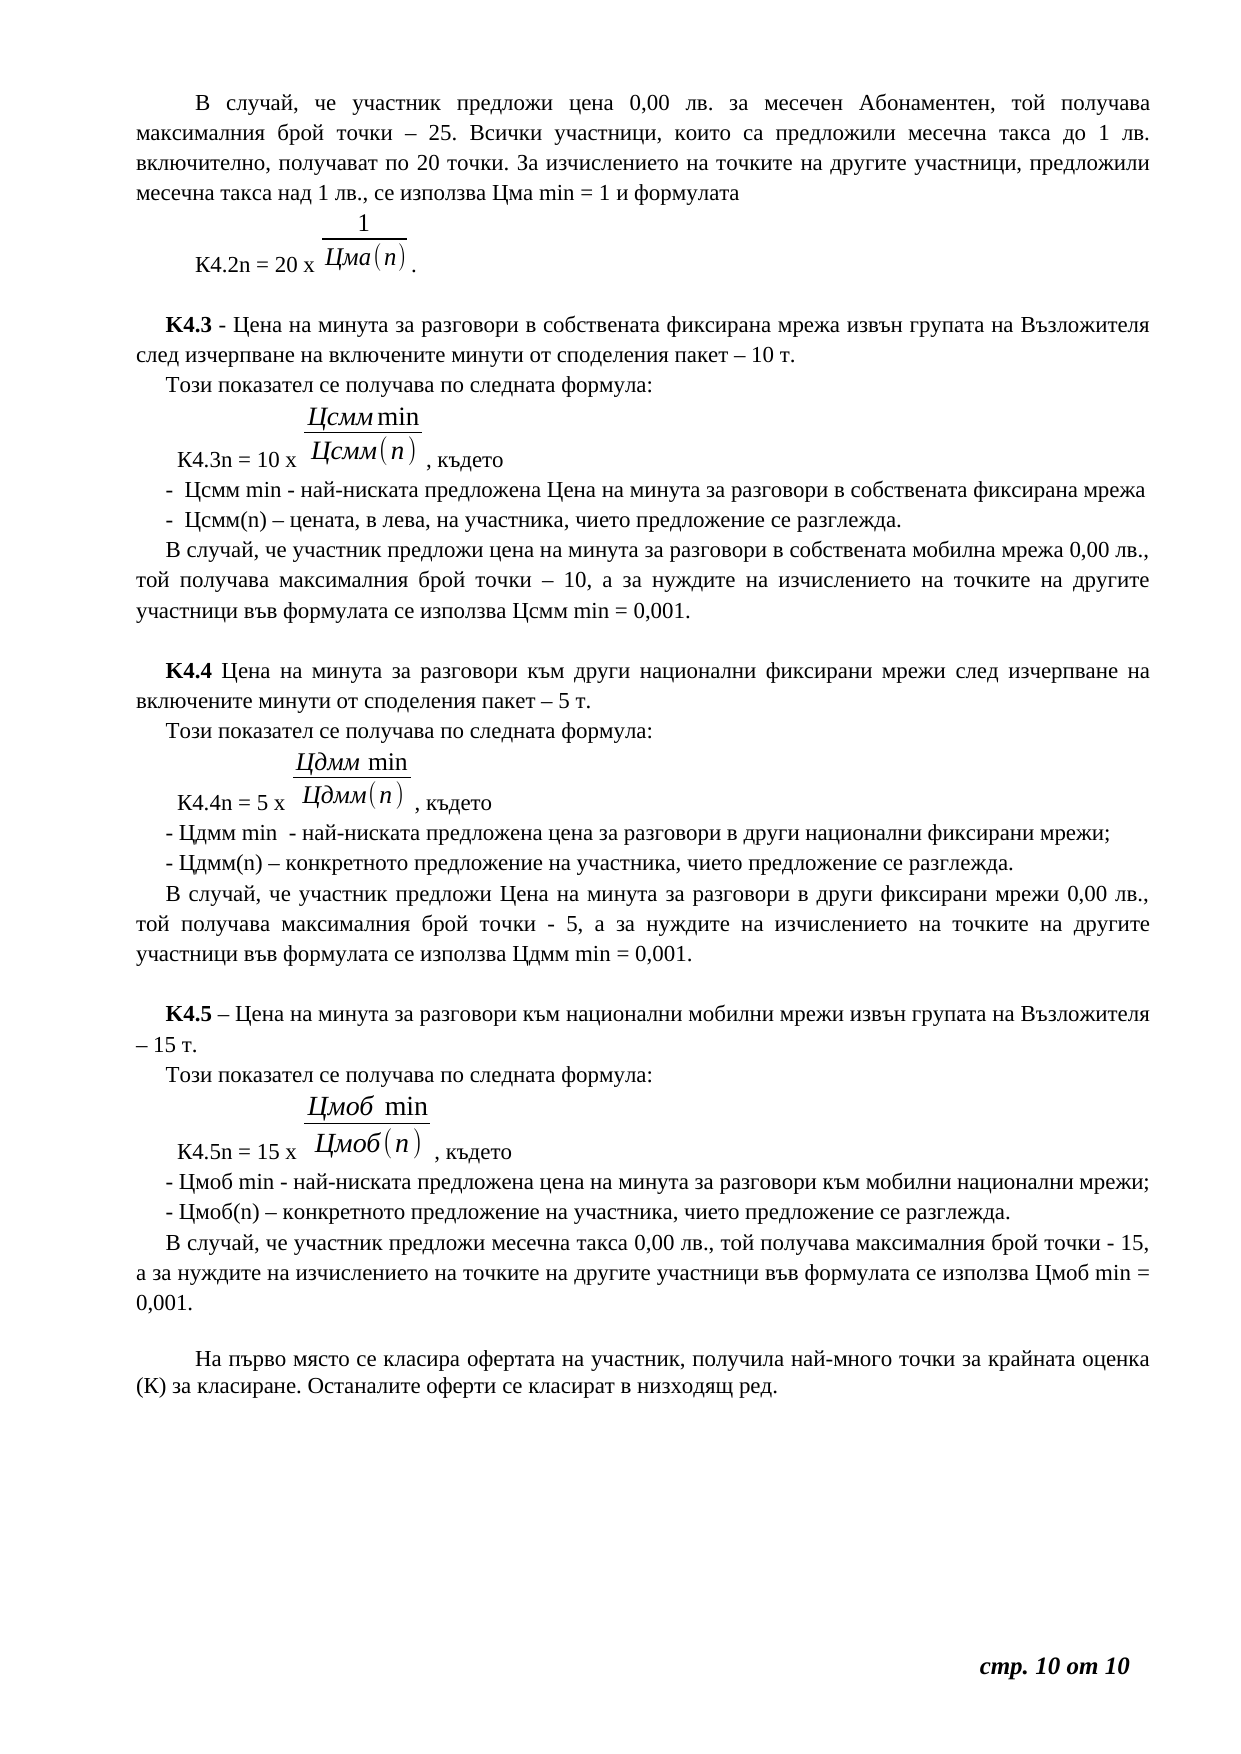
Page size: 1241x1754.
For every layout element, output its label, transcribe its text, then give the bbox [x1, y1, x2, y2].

text В случай, че участник предложи цена 0,00 лв. за месечен Абонаментен, той получава максималния брой точки – 25. Всички участници, които са предложили месечна такса до 1 лв. включително, получават по 20 точки. За изчислението на точките на другите участници, предложили месечна такса над 1 лв., се използва Цма min = 1 и формулата [136, 89, 1152, 206]
text K4.4 Цена на минута за разговори към други национални фиксирани мрежи след изчерпване на включените минути от споделения пакет – 5 т. [136, 657, 1152, 714]
text - Цмоб min - най-ниската предложена цена на минута за разговори към мобилни национални мрежи; [136, 1168, 1152, 1194]
text - Цдмм min - най-ниската предложена цена за разговори в други национални фиксирани мрежи; [136, 819, 1152, 846]
text Този показател се получава по следната формула: [136, 372, 1152, 398]
text В случай, че участник предложи месечна такса 0,00 лв., той получава максималния брой точки - 15, а за нуждите на изчислението на точките на другите участници във формулата се използва Цмоб min = 0,001. [136, 1228, 1152, 1315]
text К4.4n = 5 х , където [136, 748, 1152, 815]
text К4.3n = 10 х , където [136, 402, 1152, 472]
text - Цмоб(n) – конкретното предложение на участника, чието предложение се разглежда. [136, 1198, 1152, 1225]
text К4.2n = 20 х . [136, 209, 1152, 277]
text Този показател се получава по следната формула: [136, 718, 1152, 744]
text В случай, че участник предложи цена на минута за разговори в собствената мобилна мрежа 0,00 лв., той получава максималния брой точки – 10, а за нуждите на изчислението на точките на другите участници във формулата се използва Цсмм min = 0,001. [136, 536, 1152, 623]
text Този показател се получава по следната формула: [136, 1061, 1152, 1087]
text - Цсмм(n) – цената, в лева, на участника, чието предложение се разглежда. [136, 506, 1152, 532]
text K4.3 - Цена на минута за разговори в собствената фиксирана мрежа извън групата на Възложителя след изчерпване на включените минути от споделения пакет – 10 т. [136, 311, 1152, 368]
text В случай, че участник предложи Цена на минута за разговори в други фиксирани мрежи 0,00 лв., той получава максималния брой точки - 5, а за нуждите на изчислението на точките на другите участници във формулата се използва Цдмм min = 0,001. [136, 880, 1152, 966]
text К4.5n = 15 х , където [136, 1091, 1152, 1164]
text K4.5 – Цена на минута за разговори към национални мобилни мрежи извън групата на Възложителя – 15 т. [136, 1001, 1152, 1057]
text - Цсмм min - най-ниската предложена Цена на минута за разговори в собствената фиксирана мрежа [136, 476, 1152, 502]
text - Цдмм(n) – конкретното предложение на участника, чието предложение се разглежда. [136, 849, 1152, 876]
text На първо място се класира офертата на участник, получила най-много точки за крайната оценка (К) за класиране. Останалите оферти се класират в низходящ ред. [136, 1346, 1152, 1398]
